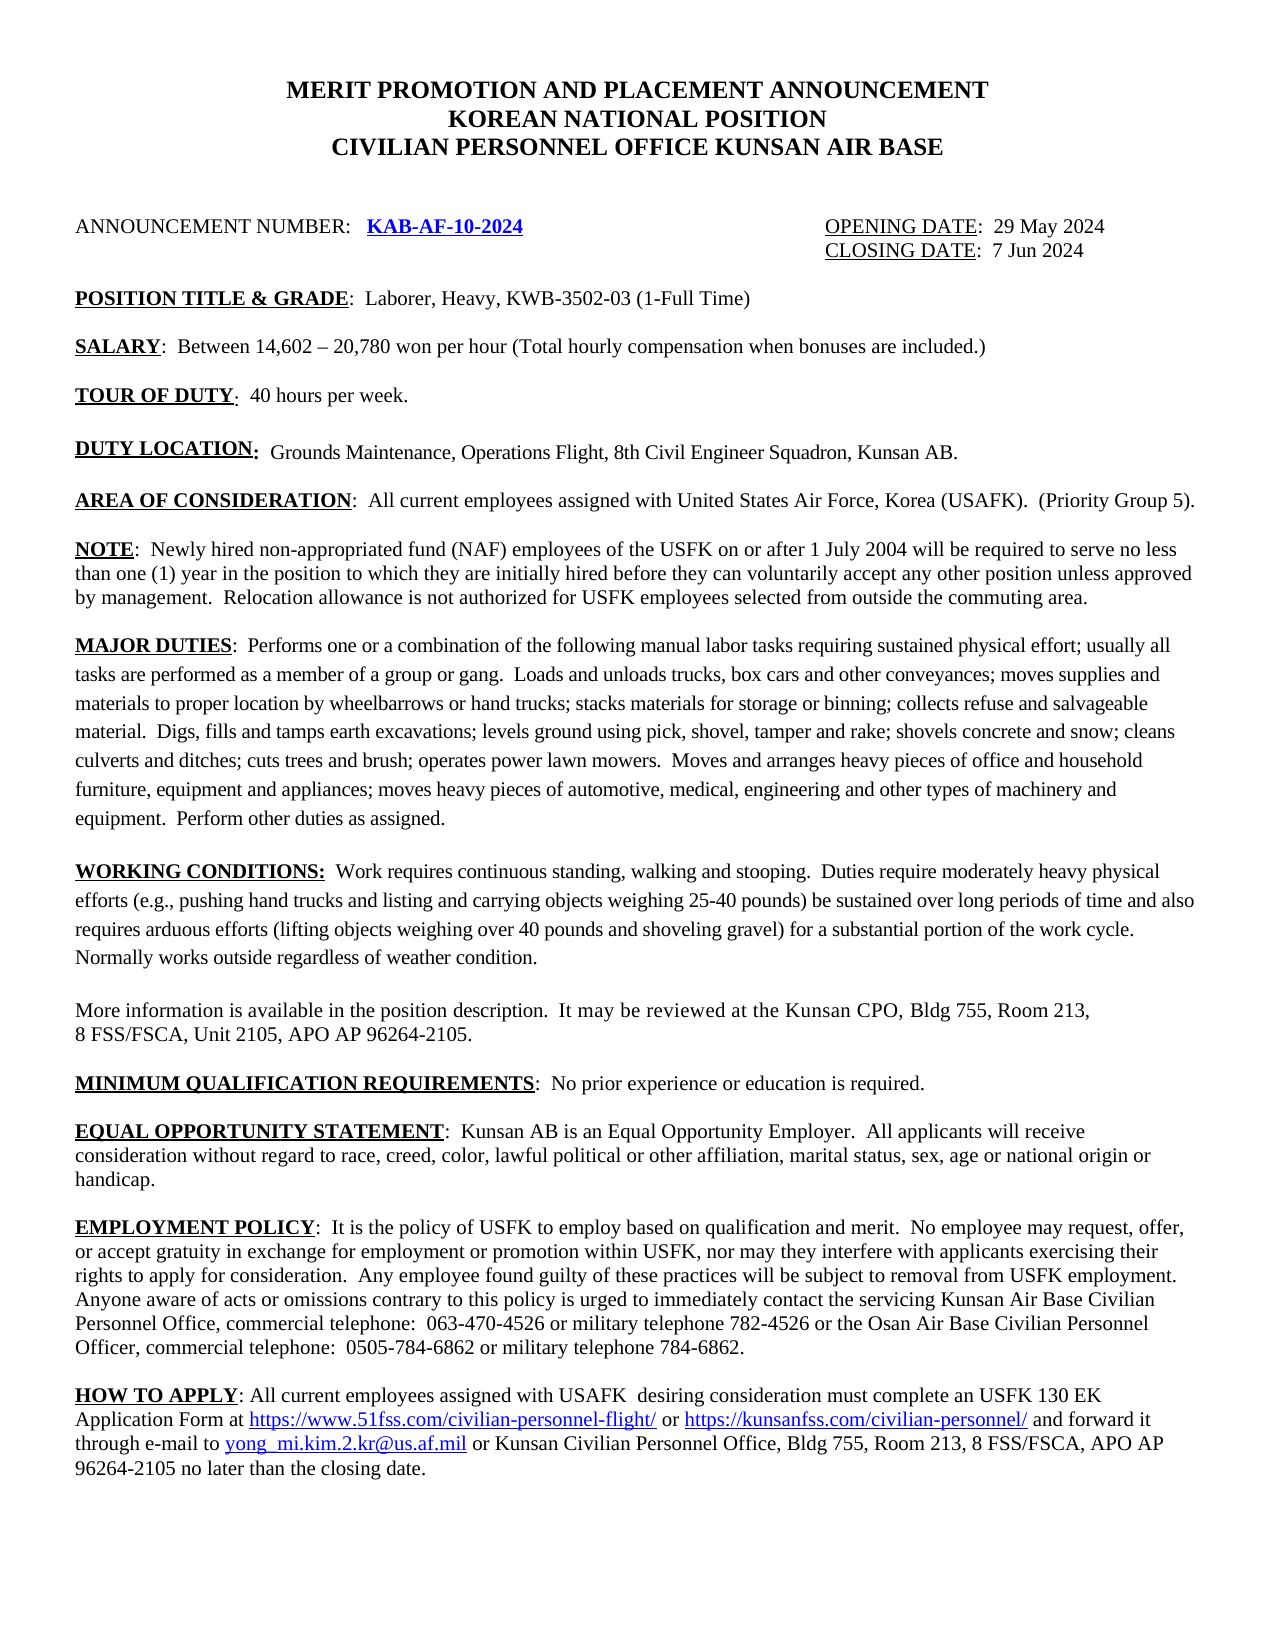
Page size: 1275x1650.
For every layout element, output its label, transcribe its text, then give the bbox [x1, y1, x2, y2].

text KOREAN NATIONAL POSITION [75, 104, 1200, 132]
text EMPLOYMENT POLICY: It is the policy of USFK to employ based on qualification and merit. No employee may request, offer, or accept gratuity in exchange for employment or promotion within USFK, nor may they interfere with applicants exercising their rights to apply for consideration. Any employee found guilty of these practices will be subject to removal from USFK employment. Anyone aware of acts or omissions contrary to this policy is urged to immediately contact the servicing Kunsan Air Base Civilian Personnel Office, commercial telephone: 063-470-4526 or military telephone 782-4526 or the Osan Air Base Civilian Personnel Officer, commercial telephone: 0505-784-6862 or military telephone 784-6862. [75, 1215, 1200, 1359]
text ANNOUNCEMENT NUMBER: KAB-AF-10-2024 OPENING DATE: 29 May 2024 [75, 214, 1200, 238]
text 8 FSS/FSCA, Unit 2105, APO AP 96264-2105. [75, 1022, 1204, 1046]
text WORKING CONDITIONS: Work requires continuous standing, walking and stooping. Duties require moderately heavy physical efforts (e.g., pushing hand trucks and listing and carrying objects weighing 25-40 pounds) be sustained over long periods of time and also requires arduous efforts (lifting objects weighing over 40 pounds and shoveling gravel) for a substantial portion of the work cycle. Normally works outside regardless of weather condition. [75, 859, 1200, 974]
text MERIT PROMOTION AND PLACEMENT ANNOUNCEMENT [75, 75, 1200, 104]
text EQUAL OPPORTUNITY STATEMENT: Kunsan AB is an Equal Opportunity Employer. All applicants will receive consideration without regard to race, creed, color, lawful political or other affiliation, marital status, sex, age or national origin or handicap. [75, 1118, 1200, 1191]
text DUTY LOCATION: Grounds Maintenance, Operations Flight, 8th Civil Engineer Squadron, Kunsan AB. [75, 435, 1200, 464]
text AREA OF CONSIDERATION: All current employees assigned with United States Air Force, Korea (USAFK). (Priority Group 5). [75, 488, 1200, 512]
text CIVILIAN PERSONNEL OFFICE KUNSAN AIR BASE [75, 132, 1200, 161]
text SALARY: Between 14,602 – 20,780 won per hour (Total hourly compensation when bonuses are included.) [75, 334, 1200, 358]
text POSITION TITLE & GRADE: Laborer, Heavy, KWB-3502-03 (1-Full Time) [75, 286, 1200, 310]
text NOTE: Newly hired non-appropriated fund (NAF) employees of the USFK on or after 1 July 2004 will be required to serve no less than one (1) year in the position to which they are initially hired before they can voluntarily accept any other position unless approved by management. Relocation allowance is not authorized for USFK employees selected from outside the commuting area. [75, 536, 1200, 609]
text TOUR OF DUTY: 40 hours per week. [75, 382, 1200, 411]
text More information is available in the position description. It may be reviewed at the Kunsan CPO, Bldg 755, Room 213, [75, 998, 1204, 1022]
text CLOSING DATE: 7 Jun 2024 [0, 238, 1200, 262]
text HOW TO APPLY: All current employees assigned with USAFK desiring consideration must complete an USFK 130 EK Application Form at https://www.51fss.com/civilian-personnel-flight/ or https://kunsanfss.com/civilian-personnel/ and forward it through e-mail to yong_mi.kim.2.kr@us.af.mil or Kunsan Civilian Personnel Office, Bldg 755, Room 213, 8 FSS/FSCA, APO AP 96264-2105 no later than the closing date. [75, 1383, 1200, 1479]
text MINIMUM QUALIFICATION REQUIREMENTS: No prior experience or education is required. [75, 1070, 1200, 1094]
text MAJOR DUTIES: Performs one or a combination of the following manual labor tasks requiring sustained physical effort; usually all tasks are performed as a member of a group or gang. Loads and unloads trucks, box cars and other conveyances; moves supplies and materials to proper location by wheelbarrows or hand trucks; stacks materials for storage or binning; collects refuse and salvageable material. Digs, fills and tamps earth excavations; levels ground using pick, shovel, tamper and rake; shovels concrete and snow; cleans culverts and ditches; cuts trees and brush; operates power lawn mowers. Moves and arranges heavy pieces of office and household furniture, equipment and appliances; moves heavy pieces of automotive, medical, engineering and other types of machinery and equipment. Perform other duties as assigned. [75, 633, 1200, 835]
